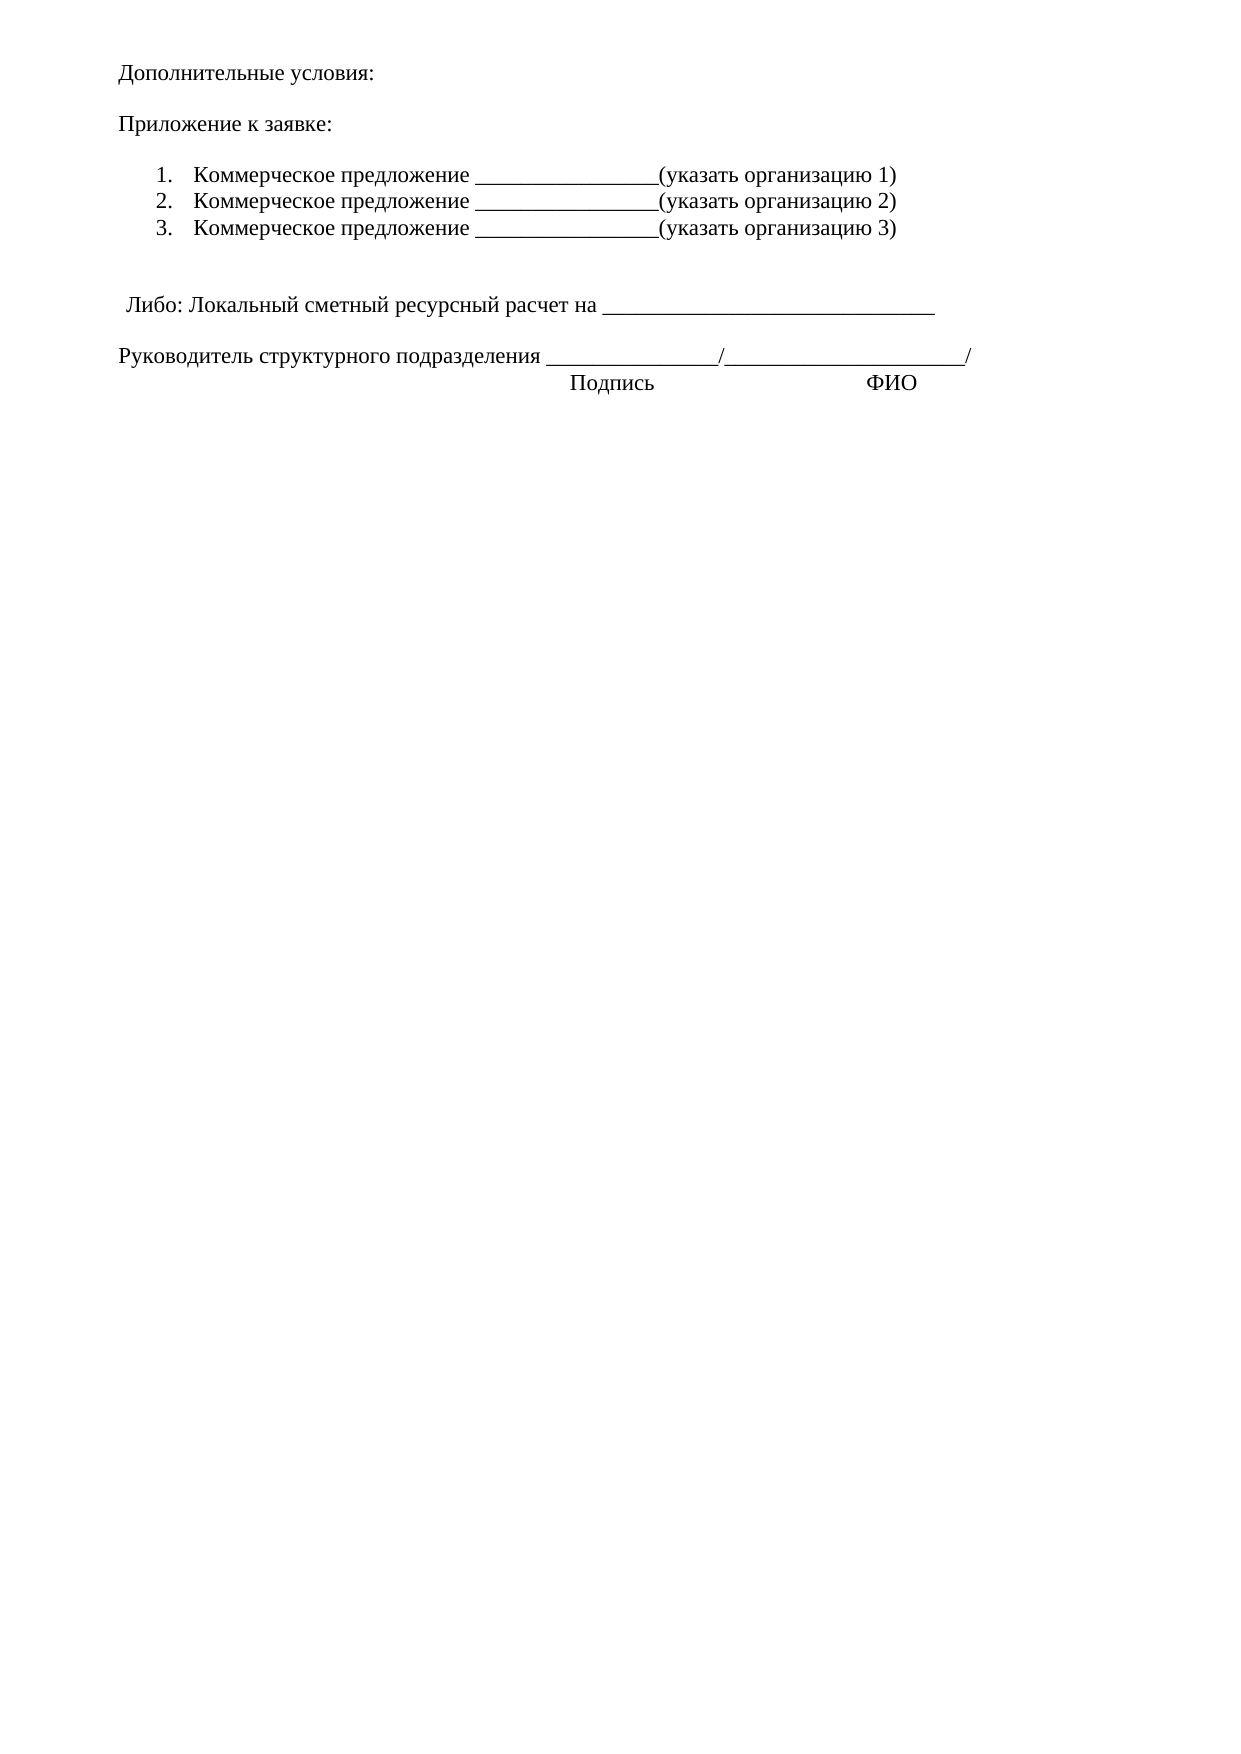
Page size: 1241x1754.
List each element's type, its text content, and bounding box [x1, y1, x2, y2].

list Коммерческое предложение ________________(указать организацию 3) [156, 214, 1181, 240]
table_header Либо: Локальный сметный ресурсный расчет на _____________________________ [115, 291, 1207, 342]
text Приложение к заявке: [118, 110, 1181, 136]
text Руководитель структурного подразделения _______________/_____________________/ [118, 342, 1181, 369]
list Коммерческое предложение ________________(указать организацию 1) [156, 161, 1181, 187]
text Дополнительные условия: [118, 59, 1181, 85]
text Подпись ФИО [118, 369, 1181, 395]
list Коммерческое предложение ________________(указать организацию 2) [156, 187, 1181, 214]
